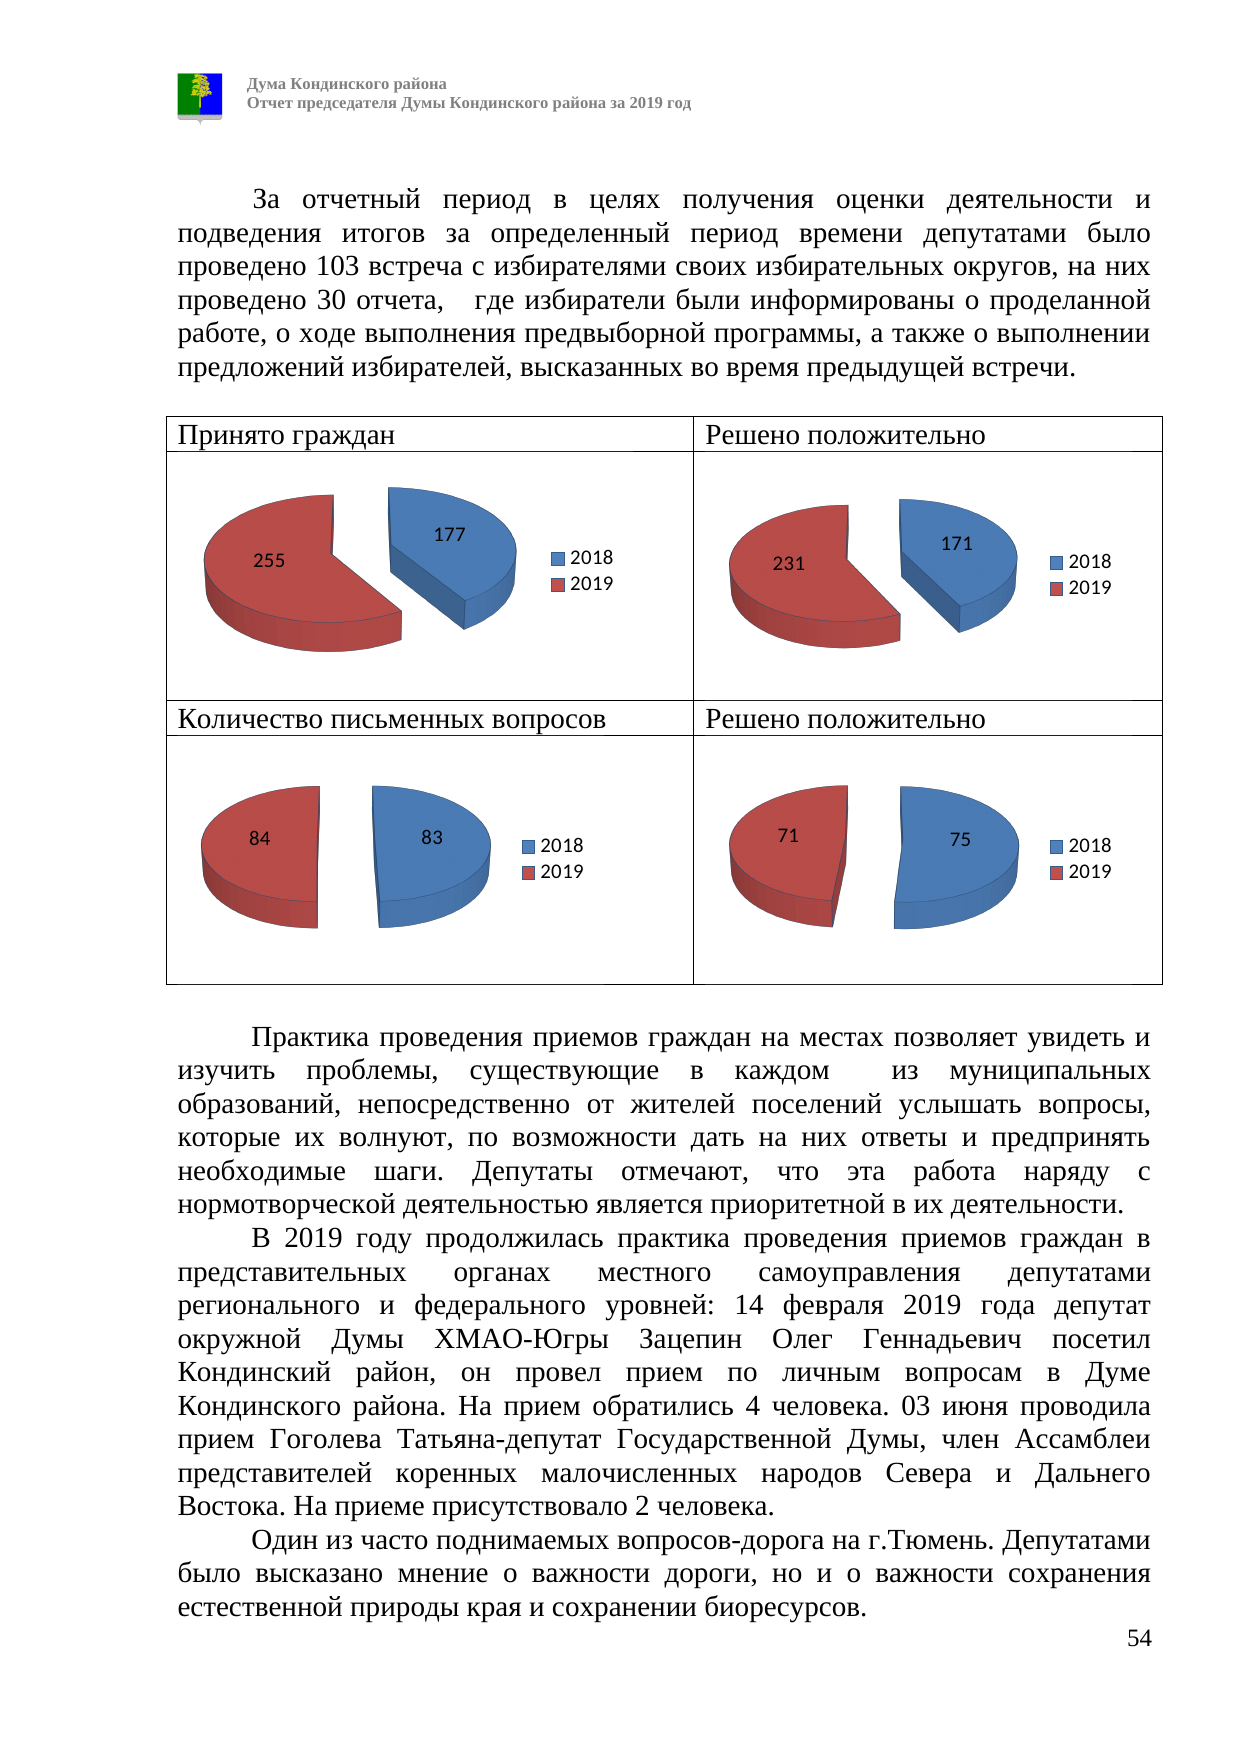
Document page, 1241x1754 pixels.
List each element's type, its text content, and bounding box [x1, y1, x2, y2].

table_cell [1132, 736, 1162, 984]
table_cell [694, 452, 705, 700]
table_cell Решено положительно [694, 701, 1162, 735]
text Один из часто поднимаемых вопросов-дорога на г.Тюмень. Депутатами было высказано мнение о важности дороги, но и о важности сохранения естественной природы края и сохранении биоресурсов. [177, 1522, 1152, 1623]
table_cell [1132, 452, 1162, 700]
table_cell [167, 452, 693, 700]
table_cell [694, 736, 705, 984]
picture [177, 73, 223, 126]
table_header Решено положительно [694, 417, 1162, 451]
table_cell [167, 736, 177, 984]
table_cell Количество письменных вопросов [167, 701, 693, 735]
table_cell [604, 736, 693, 984]
table_header Принято граждан [167, 417, 693, 451]
text За отчетный период в целях получения оценки деятельности и подведения итогов за определенный период времени депутатами было проведено 103 встреча с избирателями своих избирательных округов, на них проведено 30 отчета, где избиратели были информированы о проделанной работе, о ходе выполнения предвыборной программы, а также о выполнении предложений избирателей, высказанных во время предыдущей встречи. [177, 181, 1152, 383]
text Практика проведения приемов граждан на местах позволяет увидеть и изучить проблемы, существующие в каждом из муниципальных образований, непосредственно от жителей поселений услышать вопросы, которые их волнуют, по возможности дать на них ответы и предпринять необходимые шаги. Депутаты отмечают, что эта работа наряду с нормотворческой деятельностью является приоритетной в их деятельности. [177, 1019, 1152, 1220]
text В 2019 году продолжилась практика проведения приемов граждан в представительных органах местного самоуправления депутатами регионального и федерального уровней: 14 февраля 2019 года депутат окружной Думы ХМАО-Югры Зацепин Олег Геннадьевич посетил Кондинский район, он провел прием по личным вопросам в Думе Кондинского района. На прием обратились 4 человека. 03 июня проводила прием Гоголева Татьяна-депутат Государственной Думы, член Ассамблеи представителей коренных малочисленных народов Севера и Дальнего Востока. На приеме присутствовало 2 человека. [177, 1220, 1152, 1522]
